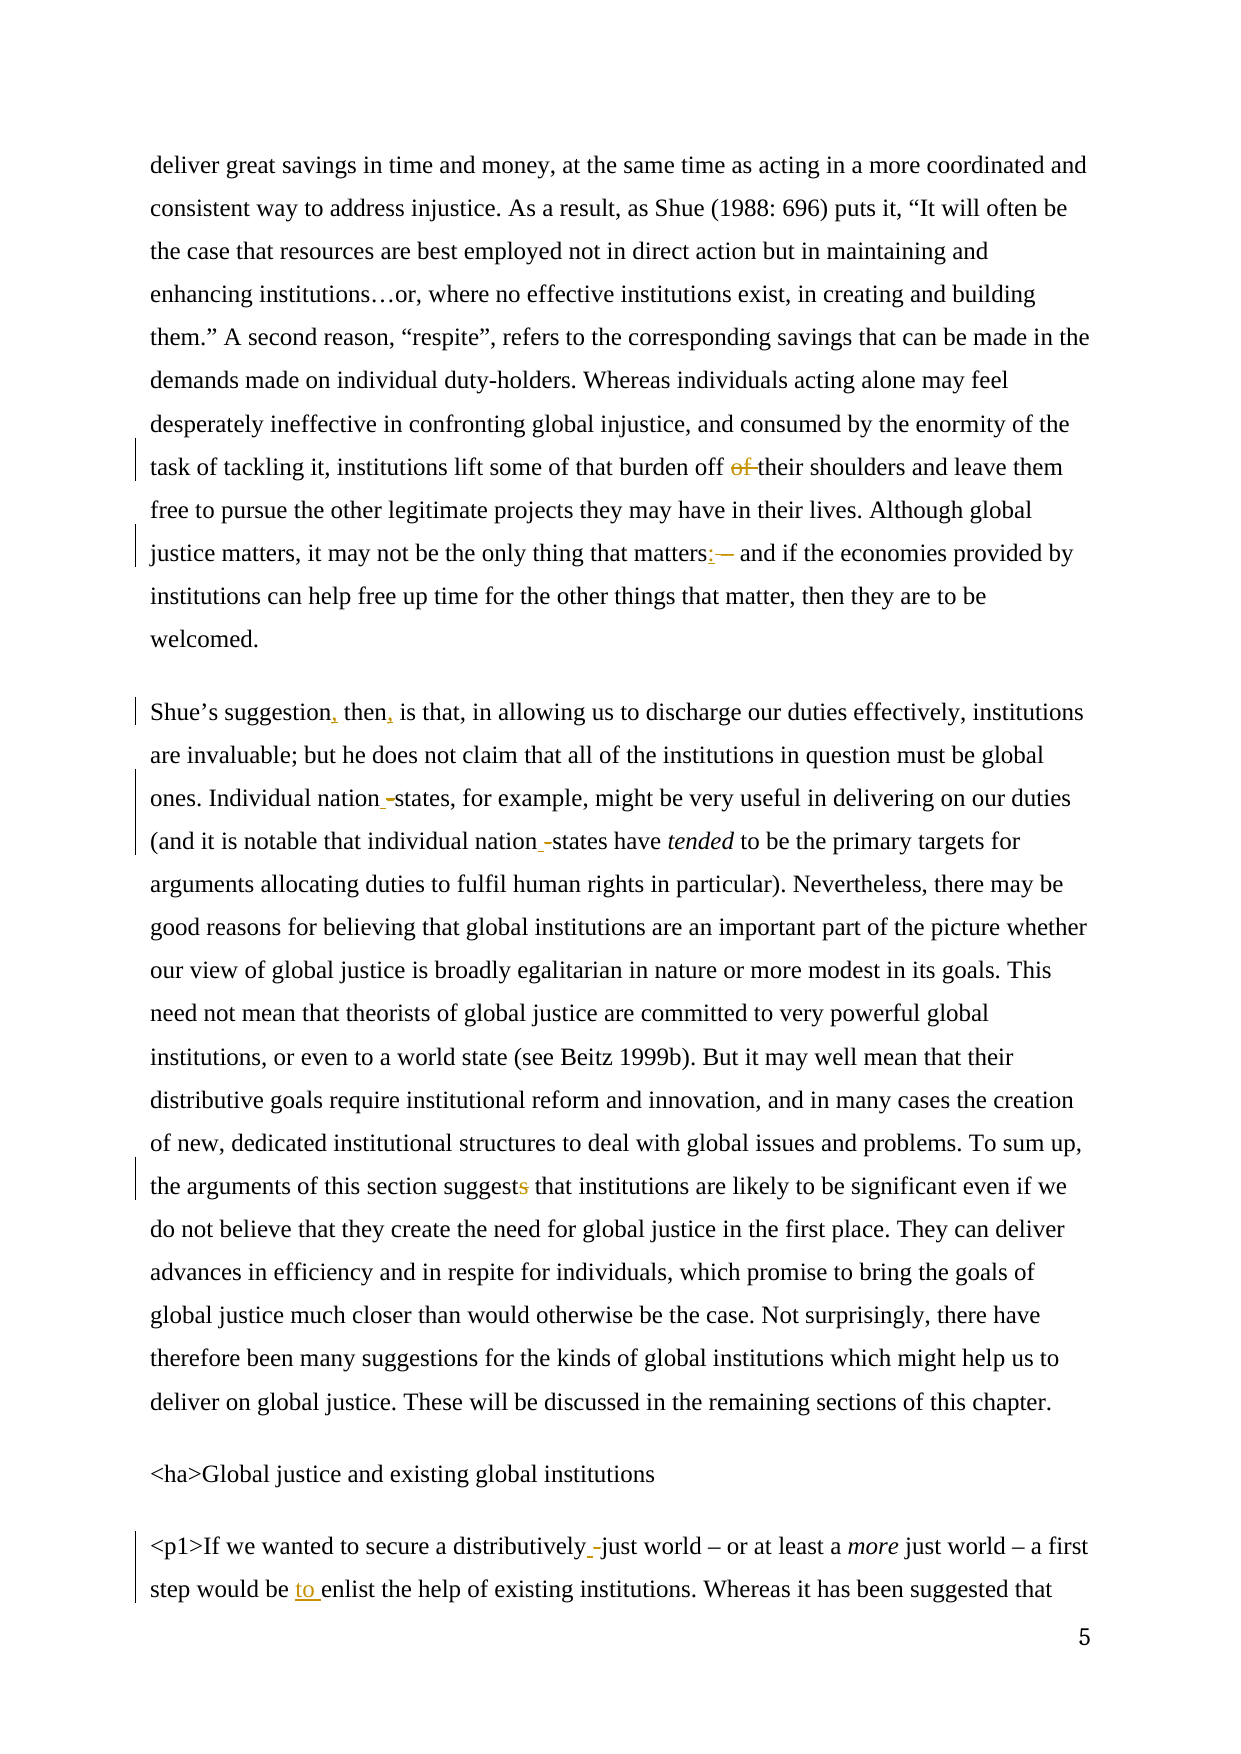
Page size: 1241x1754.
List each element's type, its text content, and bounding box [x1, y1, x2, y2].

text Shue’s suggestion then is that, in allowing us to discharge our duties effectively, institutions are invaluable; but he does not claim that all of the institutions in question must be global ones. Individual nationstates, for example, might be very useful in delivering on our duties (and it is notable that individual nationstates have tended to be the primary targets for arguments allocating duties to fulfil human rights in particular). Nevertheless, there may be good reasons for believing that global institutions are an important part of the picture whether our view of global justice is broadly egalitarian in nature or more modest in its goals. This need not mean that theorists of global justice are committed to very powerful global institutions, or even to a world state (see Beitz 1999b). But it may well mean that their distributive goals require institutional reform and innovation, and in many cases the creation of new, dedicated institutional structures to deal with global issues and problems. To sum up, the arguments of this section suggest that institutions are likely to be significant even if we do not believe that they create the need for global justice in the first place. They can deliver advances in efficiency and in respite for individuals, which promise to bring the goals of global justice much closer than would otherwise be the case. Not surprisingly, there have therefore been many suggestions for the kinds of global institutions which might help us to deliver on global justice. These will be discussed in the remaining sections of this chapter. [150, 697, 1090, 1415]
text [150, 150, 1090, 653]
text <ha>Global justice and existing global institutions [150, 1459, 1090, 1488]
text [150, 1531, 1090, 1603]
